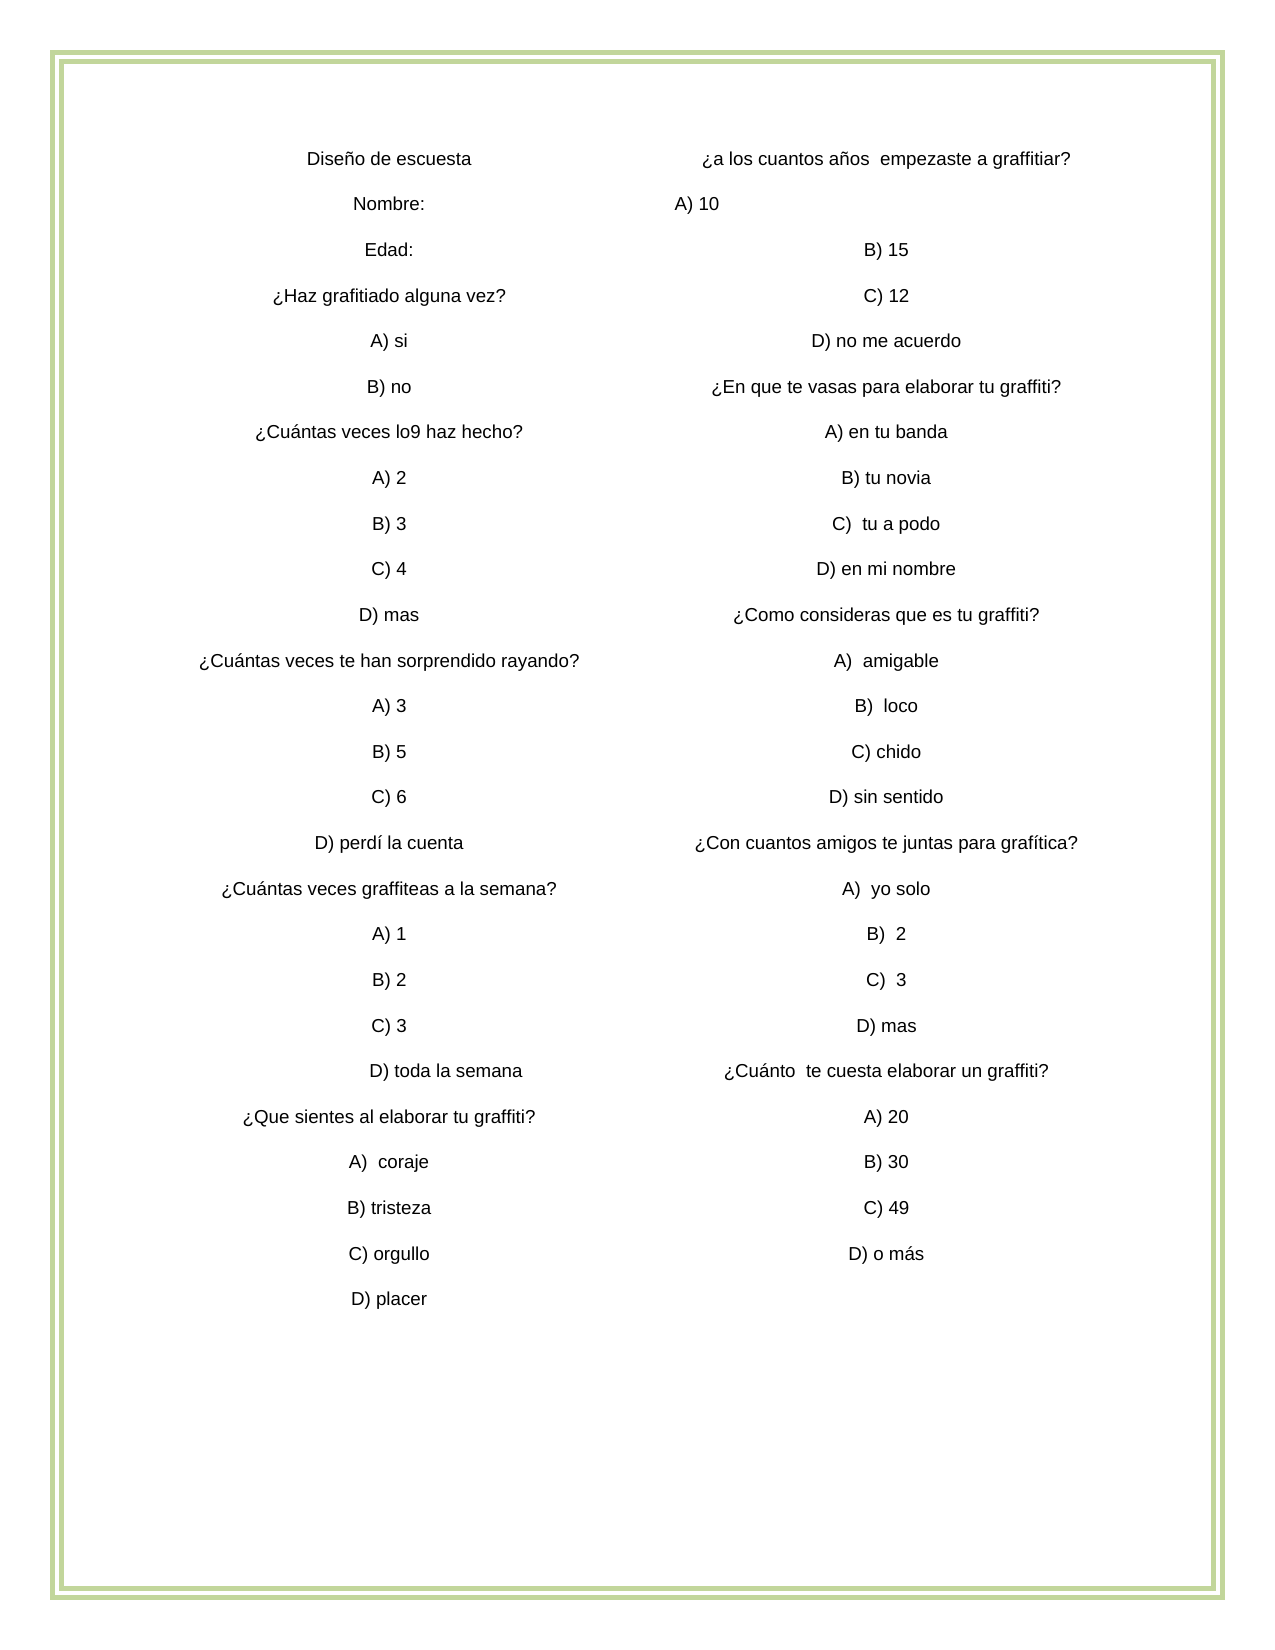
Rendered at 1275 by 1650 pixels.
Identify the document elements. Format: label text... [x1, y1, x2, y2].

text B) 15 [674, 239, 1098, 260]
text A) si [177, 330, 601, 352]
text D) mas [674, 1014, 1098, 1036]
text B) 3 [177, 513, 601, 534]
text ¿Que sientes al elaborar tu graffiti? [177, 1106, 601, 1127]
text C) tu a podo [674, 513, 1098, 534]
text C) 4 [177, 558, 601, 580]
text A) coraje [177, 1151, 601, 1173]
text B) tristeza [177, 1197, 601, 1218]
text D) sin sentido [674, 786, 1098, 808]
text B) 2 [674, 923, 1098, 945]
text A) 10 [674, 193, 1098, 215]
text C) chido [674, 741, 1098, 762]
text C) 6 [177, 786, 601, 808]
text D) perdí la cuenta [177, 832, 601, 853]
text ¿En que te vasas para elaborar tu graffiti? [674, 376, 1098, 397]
text A) 1 [177, 923, 601, 945]
text A) 3 [177, 695, 601, 717]
text C) 49 [674, 1197, 1098, 1218]
text A) amigable [674, 649, 1098, 671]
text C) orgullo [177, 1243, 601, 1264]
text B) 30 [674, 1151, 1098, 1173]
text ¿Cuántas veces graffiteas a la semana? [177, 878, 601, 899]
text C) 3 [177, 1014, 601, 1036]
text A) 2 [177, 467, 601, 488]
text B) 2 [177, 969, 601, 990]
text ¿Cuántas veces lo9 haz hecho? [177, 421, 601, 443]
text D) en mi nombre [674, 558, 1098, 580]
text D) toda la semana [177, 1060, 601, 1082]
text ¿Cuántas veces te han sorprendido rayando? [177, 649, 601, 671]
text C) 12 [674, 284, 1098, 306]
text D) no me acuerdo [674, 330, 1098, 352]
text B) no [177, 376, 601, 397]
text D) mas [177, 604, 601, 625]
text A) 20 [674, 1106, 1098, 1127]
text ¿a los cuantos años empezaste a graffitiar? [674, 148, 1098, 169]
text ¿Haz grafitiado alguna vez? [177, 284, 601, 306]
text A) en tu banda [674, 421, 1098, 443]
text Diseño de escuesta [177, 148, 601, 169]
text B) tu novia [674, 467, 1098, 488]
text Nombre: [177, 193, 601, 215]
text ¿Como consideras que es tu graffiti? [674, 604, 1098, 625]
text D) o más [674, 1243, 1098, 1264]
text ¿Cuánto te cuesta elaborar un graffiti? [674, 1060, 1098, 1082]
text C) 3 [674, 969, 1098, 990]
text Edad: [177, 239, 601, 260]
text D) placer [177, 1288, 601, 1310]
text ¿Con cuantos amigos te juntas para grafítica? [674, 832, 1098, 853]
text A) yo solo [674, 878, 1098, 899]
text B) loco [674, 695, 1098, 717]
text B) 5 [177, 741, 601, 762]
